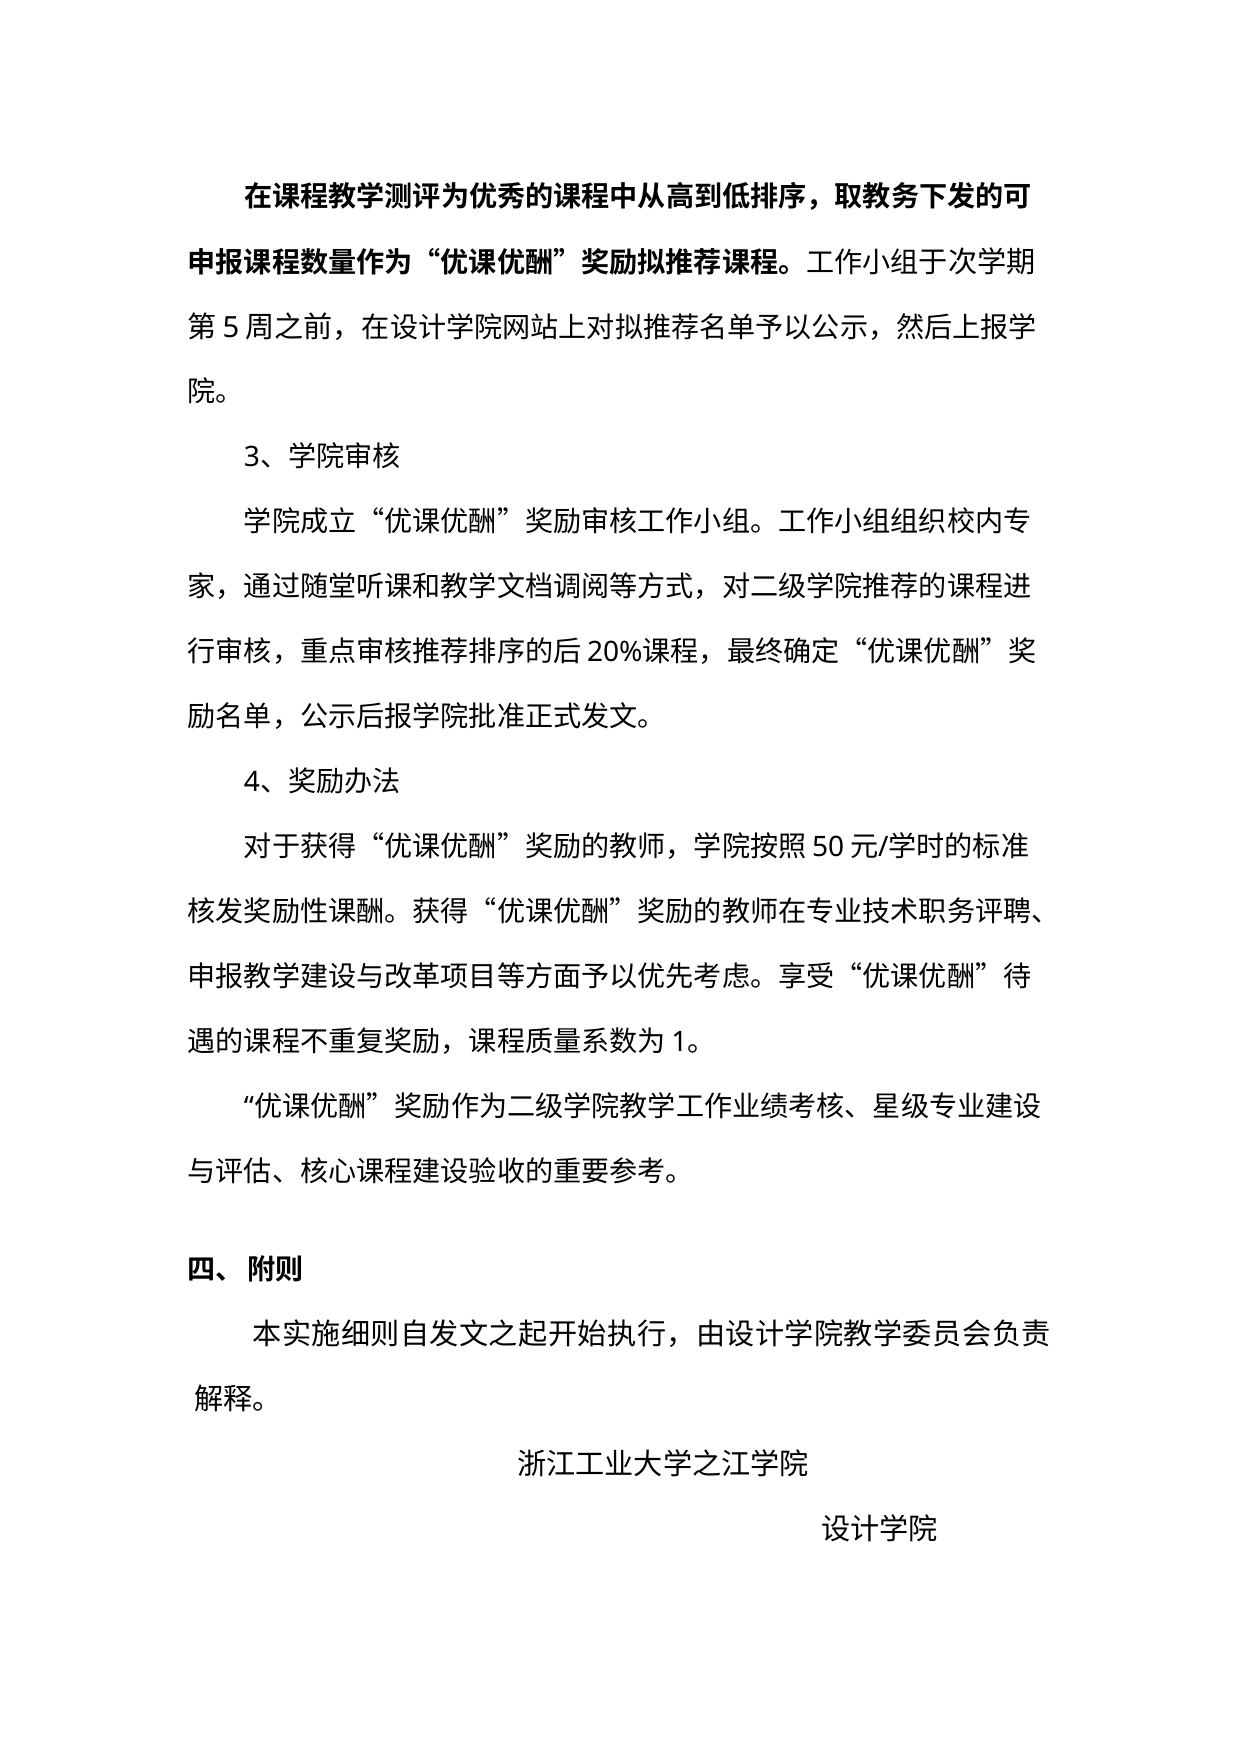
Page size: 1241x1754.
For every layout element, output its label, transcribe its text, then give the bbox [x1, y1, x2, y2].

text 浙江工业大学之江学院 [194, 1429, 1053, 1494]
text 3、学院审核 [187, 422, 1053, 487]
list 附则 [187, 1234, 1053, 1299]
text 在课程教学测评为优秀的课程中从高到低排序，取教务下发的可申报课程数量作为“优课优酬”奖励拟推荐课程。工作小组于次学期第5周之前，在设计学院网站上对拟推荐名单予以公示，然后上报学院。 [187, 162, 1053, 422]
text 4、奖励办法 [187, 747, 1053, 812]
text 本实施细则自发文之起开始执行，由设计学院教学委员会负责解释。 [194, 1299, 1053, 1429]
text 对于获得“优课优酬”奖励的教师，学院按照50元/学时的标准核发奖励性课酬。获得“优课优酬”奖励的教师在专业技术职务评聘、申报教学建设与改革项目等方面予以优先考虑。享受“优课优酬”待遇的课程不重复奖励，课程质量系数为1。 [187, 812, 1053, 1072]
text 学院成立“优课优酬”奖励审核工作小组。工作小组组织校内专家，通过随堂听课和教学文档调阅等方式，对二级学院推荐的课程进行审核，重点审核推荐排序的后20%课程，最终确定“优课优酬”奖励名单，公示后报学院批准正式发文。 [187, 487, 1053, 747]
text 设计学院 [194, 1494, 1053, 1559]
text “优课优酬”奖励作为二级学院教学工作业绩考核、星级专业建设与评估、核心课程建设验收的重要参考。 [187, 1072, 1053, 1202]
